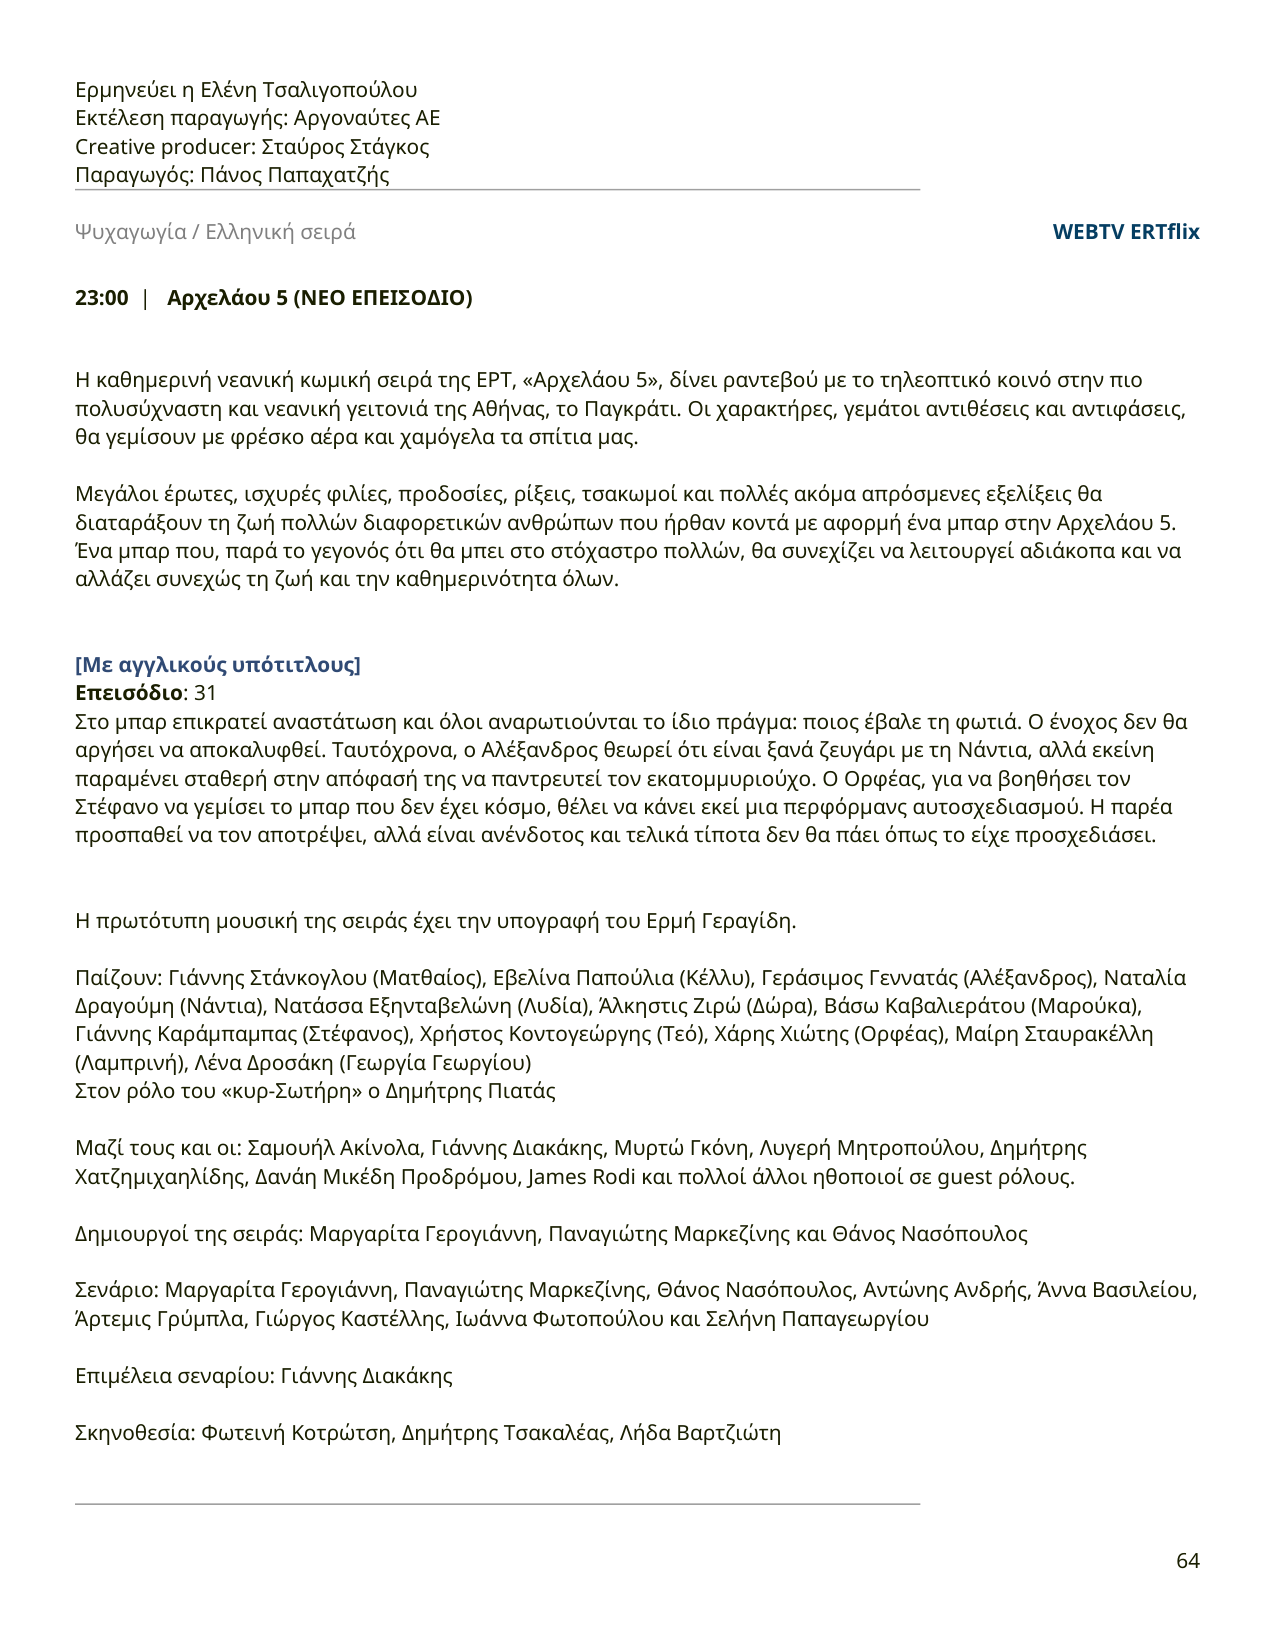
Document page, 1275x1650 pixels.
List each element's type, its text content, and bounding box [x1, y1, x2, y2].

text Στο μπαρ επικρατεί αναστάτωση και όλοι αναρωτιούνται το ίδιο πράγμα: ποιος έβαλε τη φωτιά. Ο ένοχος δεν θα αργήσει να αποκαλυφθεί. Ταυτόχρονα, ο Αλέξανδρος θεωρεί ότι είναι ξανά ζευγάρι με τη Νάντια, αλλά εκείνη παραμένει σταθερή στην απόφασή της να παντρευτεί τον εκατομμυριούχο. Ο Ορφέας, για να βοηθήσει τον Στέφανο να γεμίσει το μπαρ που δεν έχει κόσμο, θέλει να κάνει εκεί μια περφόρμανς αυτοσχεδιασμού. Η παρέα προσπαθεί να τον αποτρέψει, αλλά είναι ανένδοτος και τελικά τίποτα δεν θα πάει όπως το είχε προσχεδιάσει. [75, 707, 1200, 849]
table_header WEBTV ERTflix [638, 218, 1200, 246]
text Η καθημερινή νεανική κωμική σειρά της ΕΡΤ, «Αρχελάου 5», δίνει ραντεβού με το τηλεοπτικό κοινό στην πιο πολυσύχναστη και νεανική γειτονιά της Αθήνας, το Παγκράτι. Οι χαρακτήρες, γεμάτοι αντιθέσεις και αντιφάσεις, θα γεμίσουν με φρέσκο αέρα και χαμόγελα τα σπίτια μας. Μεγάλοι έρωτες, ισχυρές φιλίες, προδοσίες, ρίξεις, τσακωμοί και πολλές ακόμα απρόσμενες εξελίξεις θα διαταράξουν τη ζωή πολλών διαφορετικών ανθρώπων που ήρθαν κοντά με αφορμή ένα μπαρ στην Αρχελάου 5. Ένα μπαρ που, παρά το γεγονός ότι θα μπει στο στόχαστρο πολλών, θα συνεχίζει να λειτουργεί αδιάκοπα και να αλλάζει συνεχώς τη ζωή και την καθημερινότητα όλων. [75, 366, 1200, 593]
text 23:00 | Αρχελάου 5 (ΝΕΟ ΕΠΕΙΣΟΔΙΟ) [75, 246, 1200, 341]
table_header Ψυχαγωγία / Ελληνική σειρά [75, 218, 637, 246]
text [75, 75, 1200, 189]
text Η πρωτότυπη μουσική της σειράς έχει την υπογραφή του Ερμή Γεραγίδη. Παίζουν: Γιάννης Στάνκογλου (Ματθαίος), Εβελίνα Παπούλια (Κέλλυ), Γεράσιμος Γεννατάς (Αλέξανδρος), Ναταλία Δραγούμη (Νάντια), Νατάσσα Εξηνταβελώνη (Λυδία), Άλκηστις Ζιρώ (Δώρα), Βάσω Καβαλιεράτου (Μαρούκα), Γιάννης Καράμπαμπας (Στέφανος), Χρήστος Κοντογεώργης (Τεό), Χάρης Χιώτης (Ορφέας), Μαίρη Σταυρακέλλη (Λαμπρινή), Λένα Δροσάκη (Γεωργία Γεωργίου) Στον ρόλο του «κυρ-Σωτήρη» ο Δημήτρης Πιατάς Μαζί τους και οι: Σαμουήλ Ακίνολα, Γιάννης Διακάκης, Μυρτώ Γκόνη, Λυγερή Μητροπούλου, Δημήτρης Χατζημιχαηλίδης, Δανάη Μικέδη Προδρόμου, James Rodi και πολλοί άλλοι ηθοποιοί σε guest ρόλους. Δημιουργοί της σειράς: Μαργαρίτα Γερογιάννη, Παναγιώτης Μαρκεζίνης και Θάνος Νασόπουλος Σενάριο: Μαργαρίτα Γερογιάννη, Παναγιώτης Μαρκεζίνης, Θάνος Νασόπουλος, Αντώνης Ανδρής, Άννα Βασιλείου, Άρτεμις Γρύμπλα, Γιώργος Καστέλλης, Ιωάννα Φωτοπούλου και Σελήνη Παπαγεωργίου Επιμέλεια σεναρίου: Γιάννης Διακάκης Σκηνοθεσία: Φωτεινή Κοτρώτση, Δημήτρης Τσακαλέας, Λήδα Βαρτζιώτη [75, 849, 1200, 1503]
text [Με αγγλικούς υπότιτλους] Eπεισόδιο: 31 [75, 593, 1200, 707]
